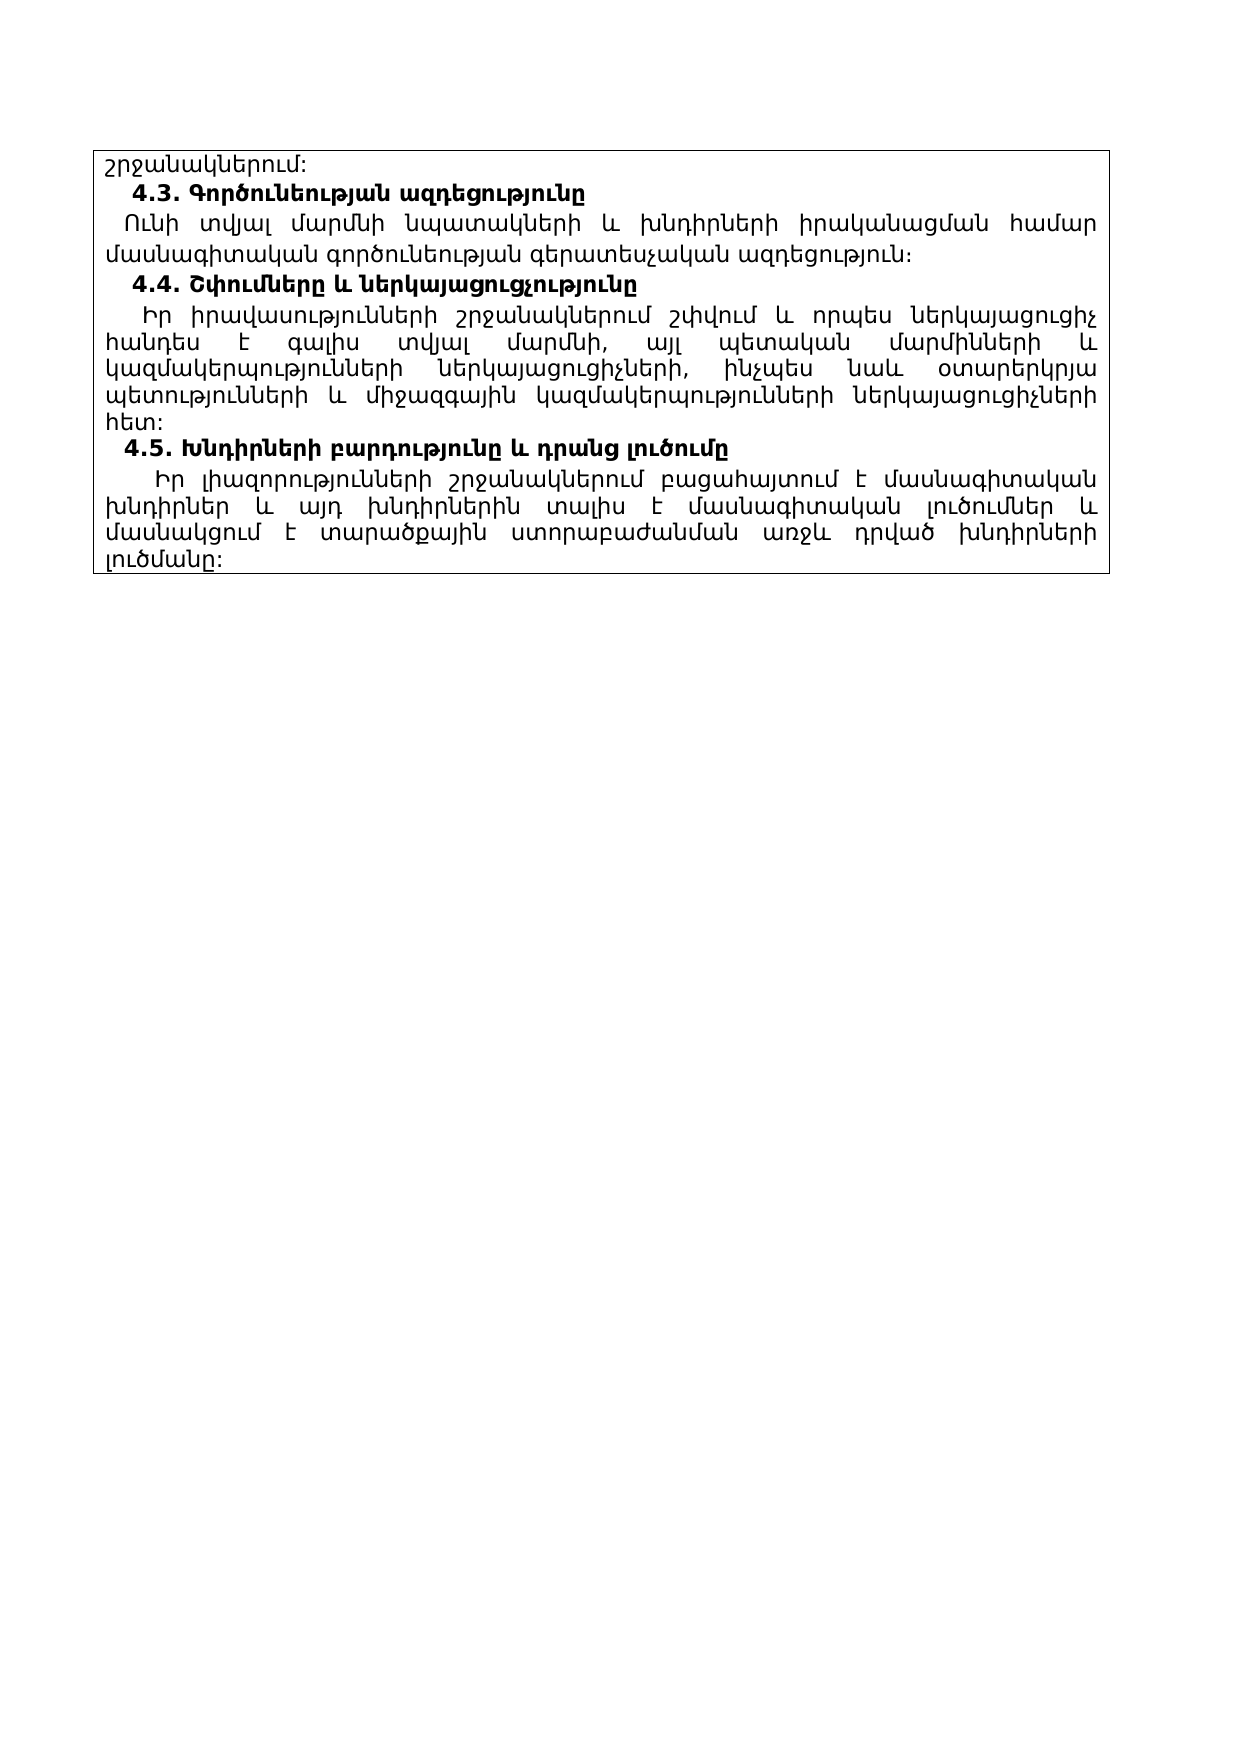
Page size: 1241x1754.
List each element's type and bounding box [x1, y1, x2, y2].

table_cell [94, 151, 1109, 573]
